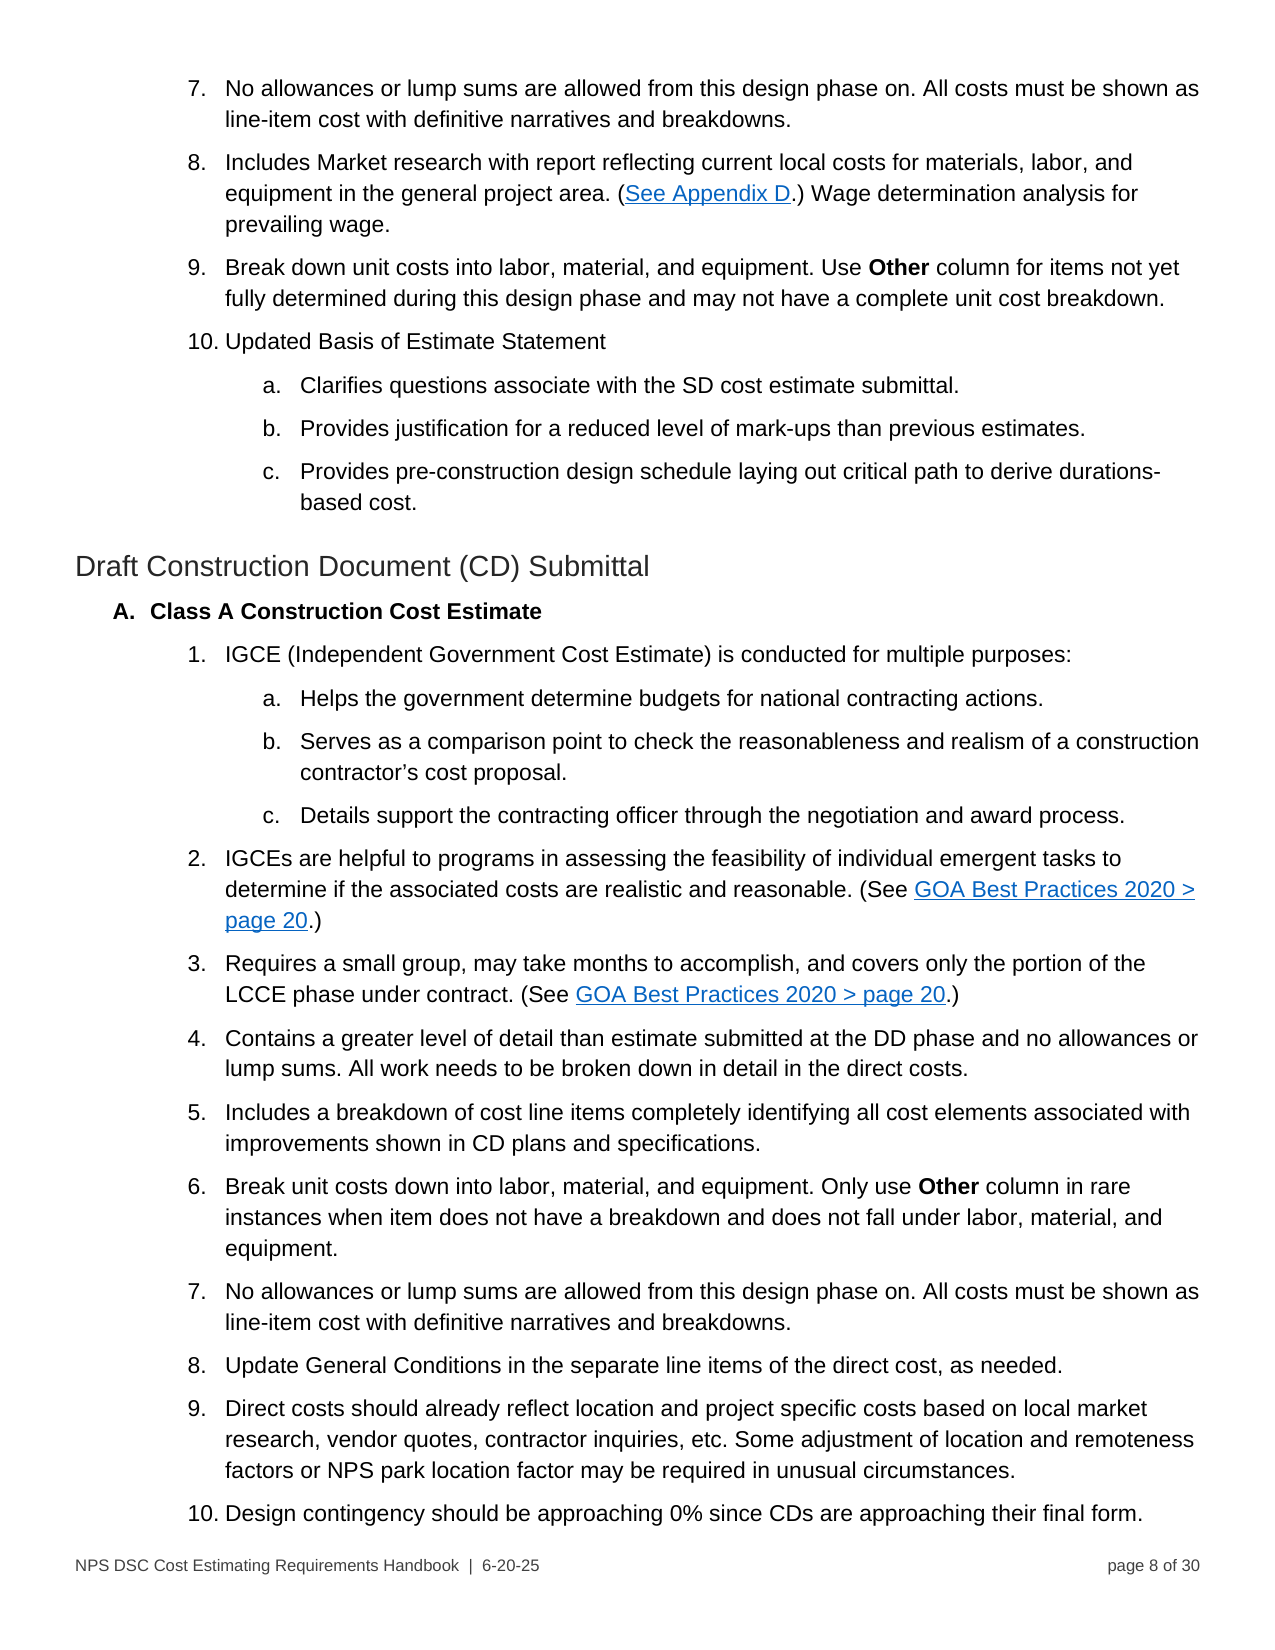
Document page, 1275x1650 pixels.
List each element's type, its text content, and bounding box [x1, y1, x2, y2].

list Contains a greater level of detail than estimate submitted at the DD phase and no allowances or lump sums. All work needs to be broken down in detail in the direct costs. [187, 1024, 1200, 1082]
list Update General Conditions in the separate line items of the direct cost, as needed. [187, 1352, 1200, 1378]
list Design contingency should be approaching 0% since CDs are approaching their final form. [187, 1500, 1200, 1527]
list Includes a breakdown of cost line items completely identifying all cost elements associated with improvements shown in CD plans and specifications. [187, 1099, 1200, 1156]
list IGCE (Independent Government Cost Estimate) is conducted for multiple purposes: [187, 641, 1200, 667]
list IGCEs are helpful to programs in assessing the feasibility of individual emergent tasks to determine if the associated costs are realistic and reasonable. (See GOA Best Practices 2020 > page 20.) [187, 845, 1200, 933]
list Class A Construction Cost Estimate [112, 598, 1200, 624]
list Direct costs should already reflect location and project specific costs based on local market research, vendor quotes, contractor inquiries, etc. Some adjustment of location and remoteness factors or NPS park location factor may be required in unusual circumstances. [187, 1395, 1200, 1483]
subtitle Draft Construction Document (CD) Submittal [75, 549, 1200, 583]
list Provides justification for a reduced level of mark-ups than previous estimates. [262, 415, 1200, 441]
list Break down unit costs into labor, material, and equipment. Use Other column for items not yet fully determined during this design phase and may not have a complete unit cost breakdown. [187, 254, 1200, 311]
list Helps the government determine budgets for national contracting actions. [262, 684, 1200, 711]
list Break unit costs down into labor, material, and equipment. Only use Other column in rare instances when item does not have a breakdown and does not fall under labor, material, and equipment. [187, 1173, 1200, 1261]
list Provides pre-construction design schedule laying out critical path to derive durations-based cost. [262, 458, 1200, 516]
list Requires a small group, may take months to accomplish, and covers only the portion of the LCCE phase under contract. (See GOA Best Practices 2020 > page 20.) [187, 950, 1200, 1007]
list No allowances or lump sums are allowed from this design phase on. All costs must be shown as line-item cost with definitive narratives and breakdowns. [187, 1278, 1200, 1335]
list Updated Basis of Estimate Statement [187, 328, 1200, 355]
list Serves as a comparison point to check the reasonableness and realism of a construction contractor’s cost proposal. [262, 728, 1200, 785]
list Clarifies questions associate with the SD cost estimate submittal. [262, 372, 1200, 398]
list No allowances or lump sums are allowed from this design phase on. All costs must be shown as line-item cost with definitive narratives and breakdowns. [187, 75, 1200, 132]
list Details support the contracting officer through the negotiation and award process. [262, 802, 1200, 828]
list Includes Market research with report reflecting current local costs for materials, labor, and equipment in the general project area. (See Appendix D.) Wage determination analysis for prevailing wage. [187, 149, 1200, 237]
